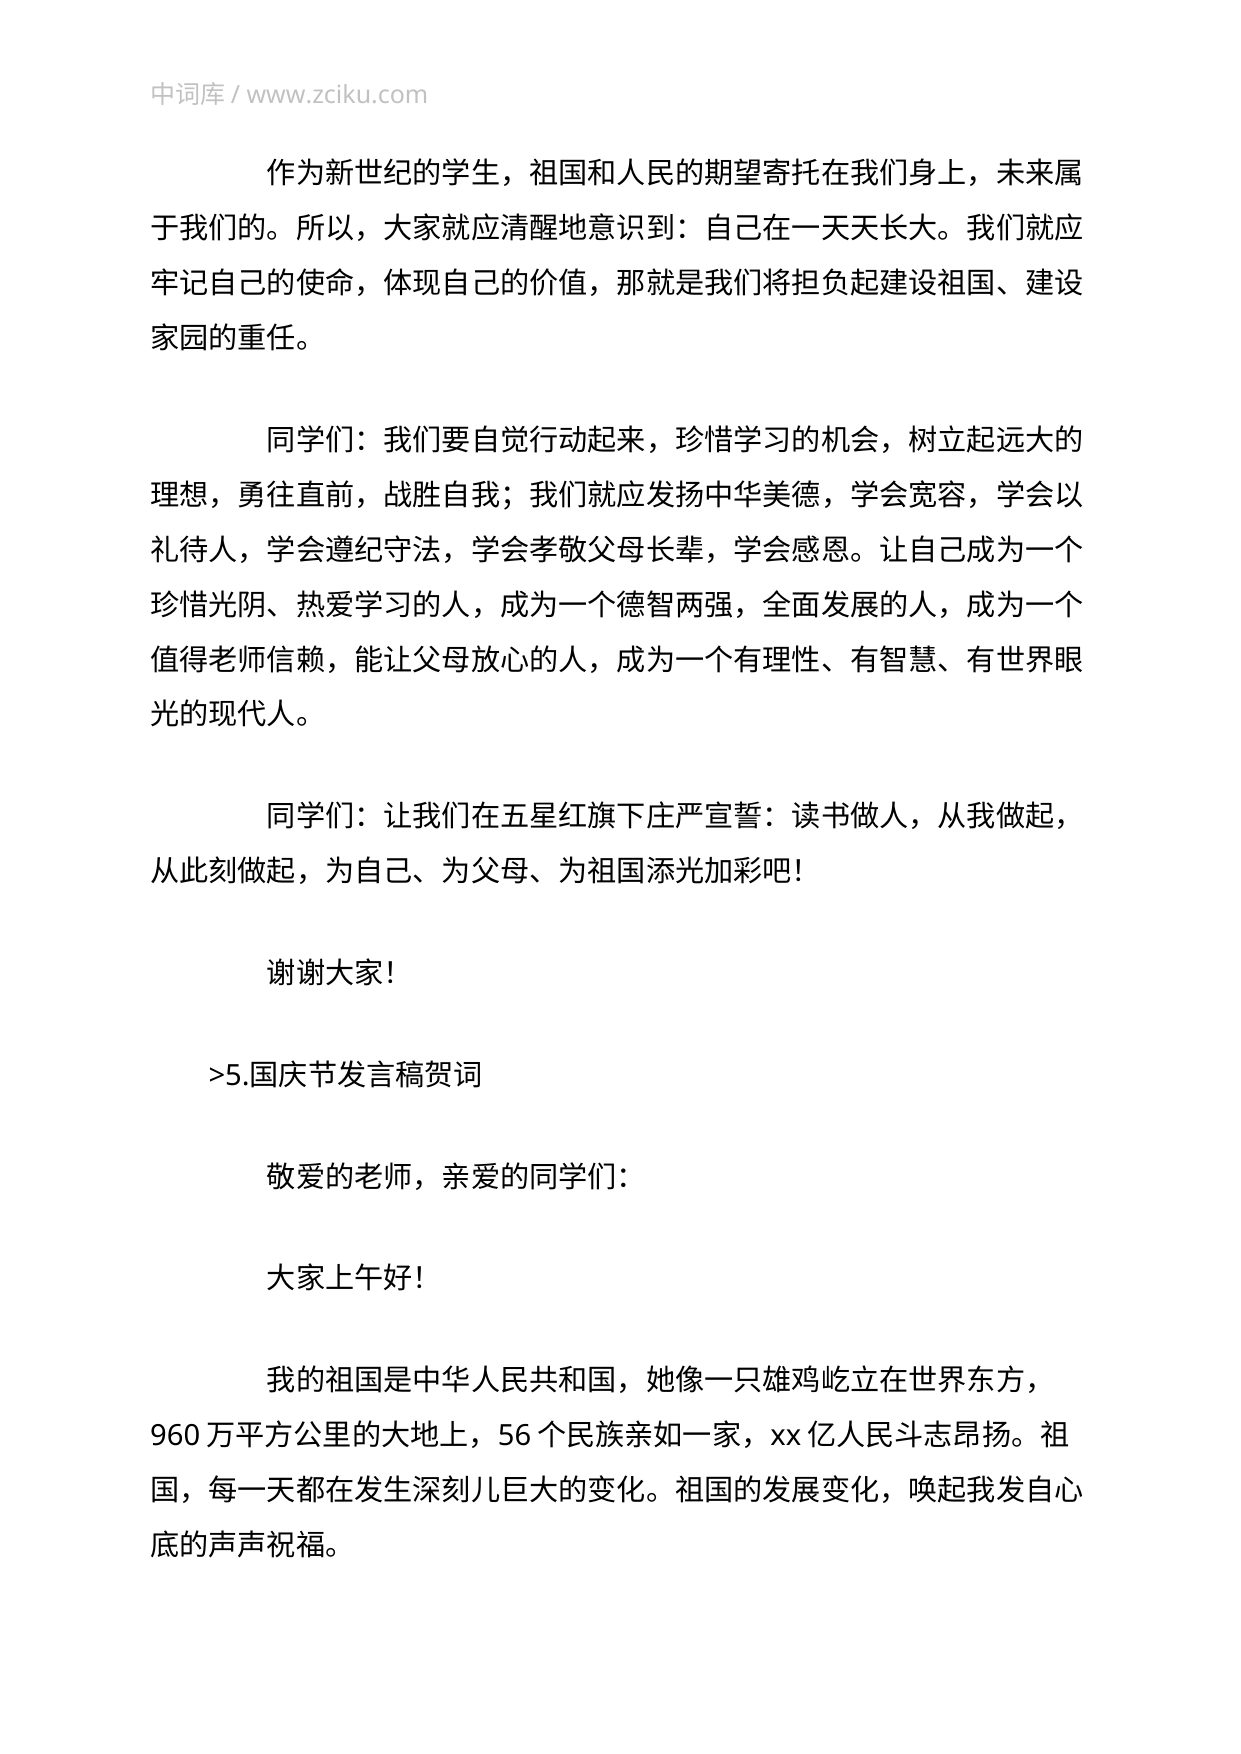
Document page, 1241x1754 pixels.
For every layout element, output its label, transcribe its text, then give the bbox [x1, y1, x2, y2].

text 同学们：让我们在五星红旗下庄严宣誓：读书做人，从我做起，从此刻做起，为自己、为父母、为祖国添光加彩吧！ [150, 793, 1090, 890]
text 谢谢大家！ [150, 949, 1090, 992]
text 同学们：我们要自觉行动起来，珍惜学习的机会，树立起远大的理想，勇往直前，战胜自我；我们就应发扬中华美德，学会宽容，学会以礼待人，学会遵纪守法，学会孝敬父母长辈，学会感恩。让自己成为一个珍惜光阴、热爱学习的人，成为一个德智两强，全面发展的人，成为一个值得老师信赖，能让父母放心的人，成为一个有理性、有智慧、有世界眼光的现代人。 [150, 416, 1090, 733]
text 大家上午好！ [150, 1255, 1090, 1297]
text 敬爱的老师，亲爱的同学们： [150, 1153, 1090, 1195]
text 作为新世纪的学生，祖国和人民的期望寄托在我们身上，未来属于我们的。所以，大家就应清醒地意识到：自己在一天天长大。我们就应牢记自己的使命，体现自己的价值，那就是我们将担负起建设祖国、建设家园的重任。 [150, 150, 1090, 357]
text 我的祖国是中华人民共和国，她像一只雄鸡屹立在世界东方，960万平方公里的大地上，56个民族亲如一家，xx亿人民斗志昂扬。祖国，每一天都在发生深刻儿巨大的变化。祖国的发展变化，唤起我发自心底的声声祝福。 [150, 1357, 1090, 1564]
text >5.国庆节发言稿贺词 [150, 1051, 1090, 1093]
